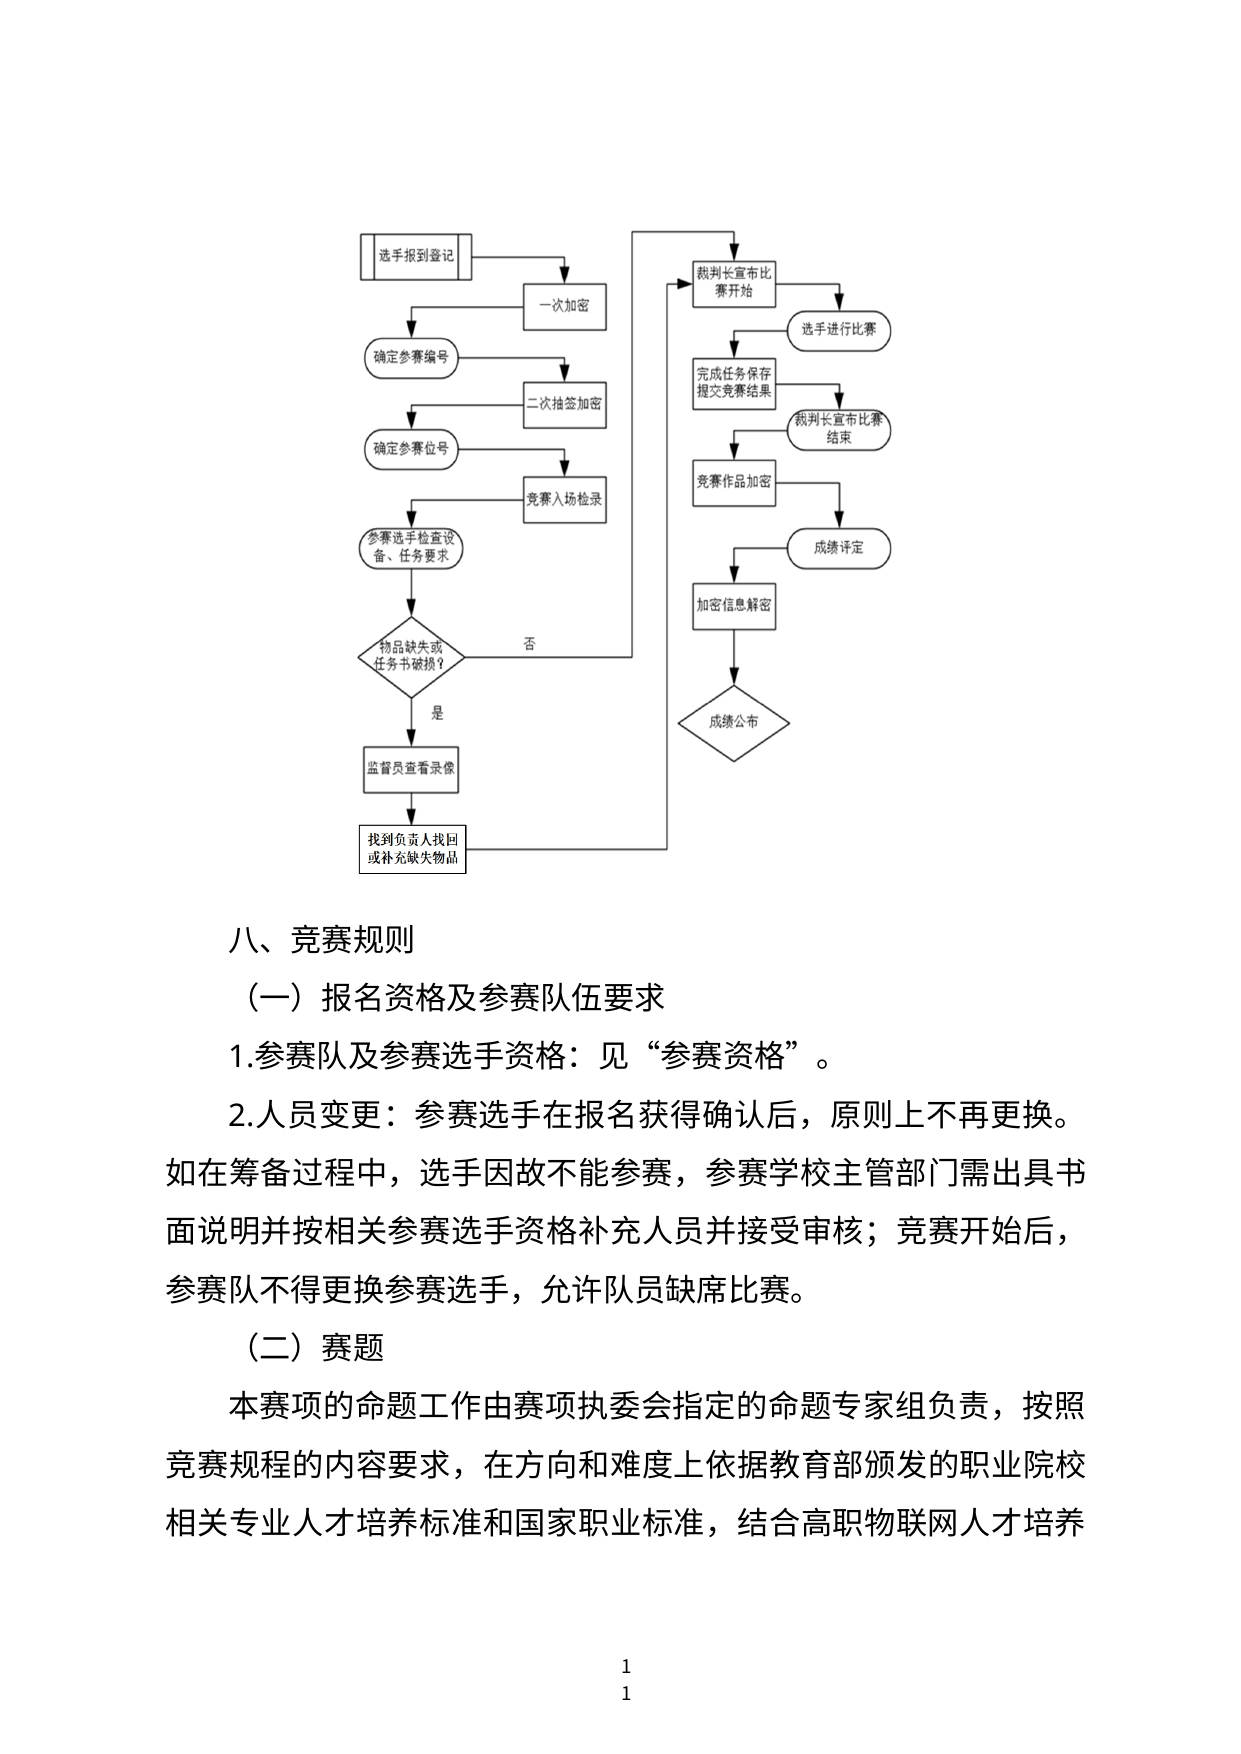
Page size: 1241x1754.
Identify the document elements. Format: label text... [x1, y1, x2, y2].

text （二）赛题 [165, 1313, 1087, 1371]
text （一）报名资格及参赛队伍要求 [165, 963, 1087, 1021]
picture [346, 218, 906, 885]
text 2.人员变更：参赛选手在报名获得确认后，原则上不再更换。如在筹备过程中，选手因故不能参赛，参赛学校主管部门需出具书面说明并按相关参赛选手资格补充人员并接受审核；竞赛开始后，参赛队不得更换参赛选手，允许队员缺席比赛。 [165, 1079, 1087, 1313]
text 1.参赛队及参赛选手资格：见“参赛资格”。 [165, 1021, 1087, 1079]
subtitle 竞赛规则 [165, 904, 1087, 963]
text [165, 1371, 1087, 1546]
